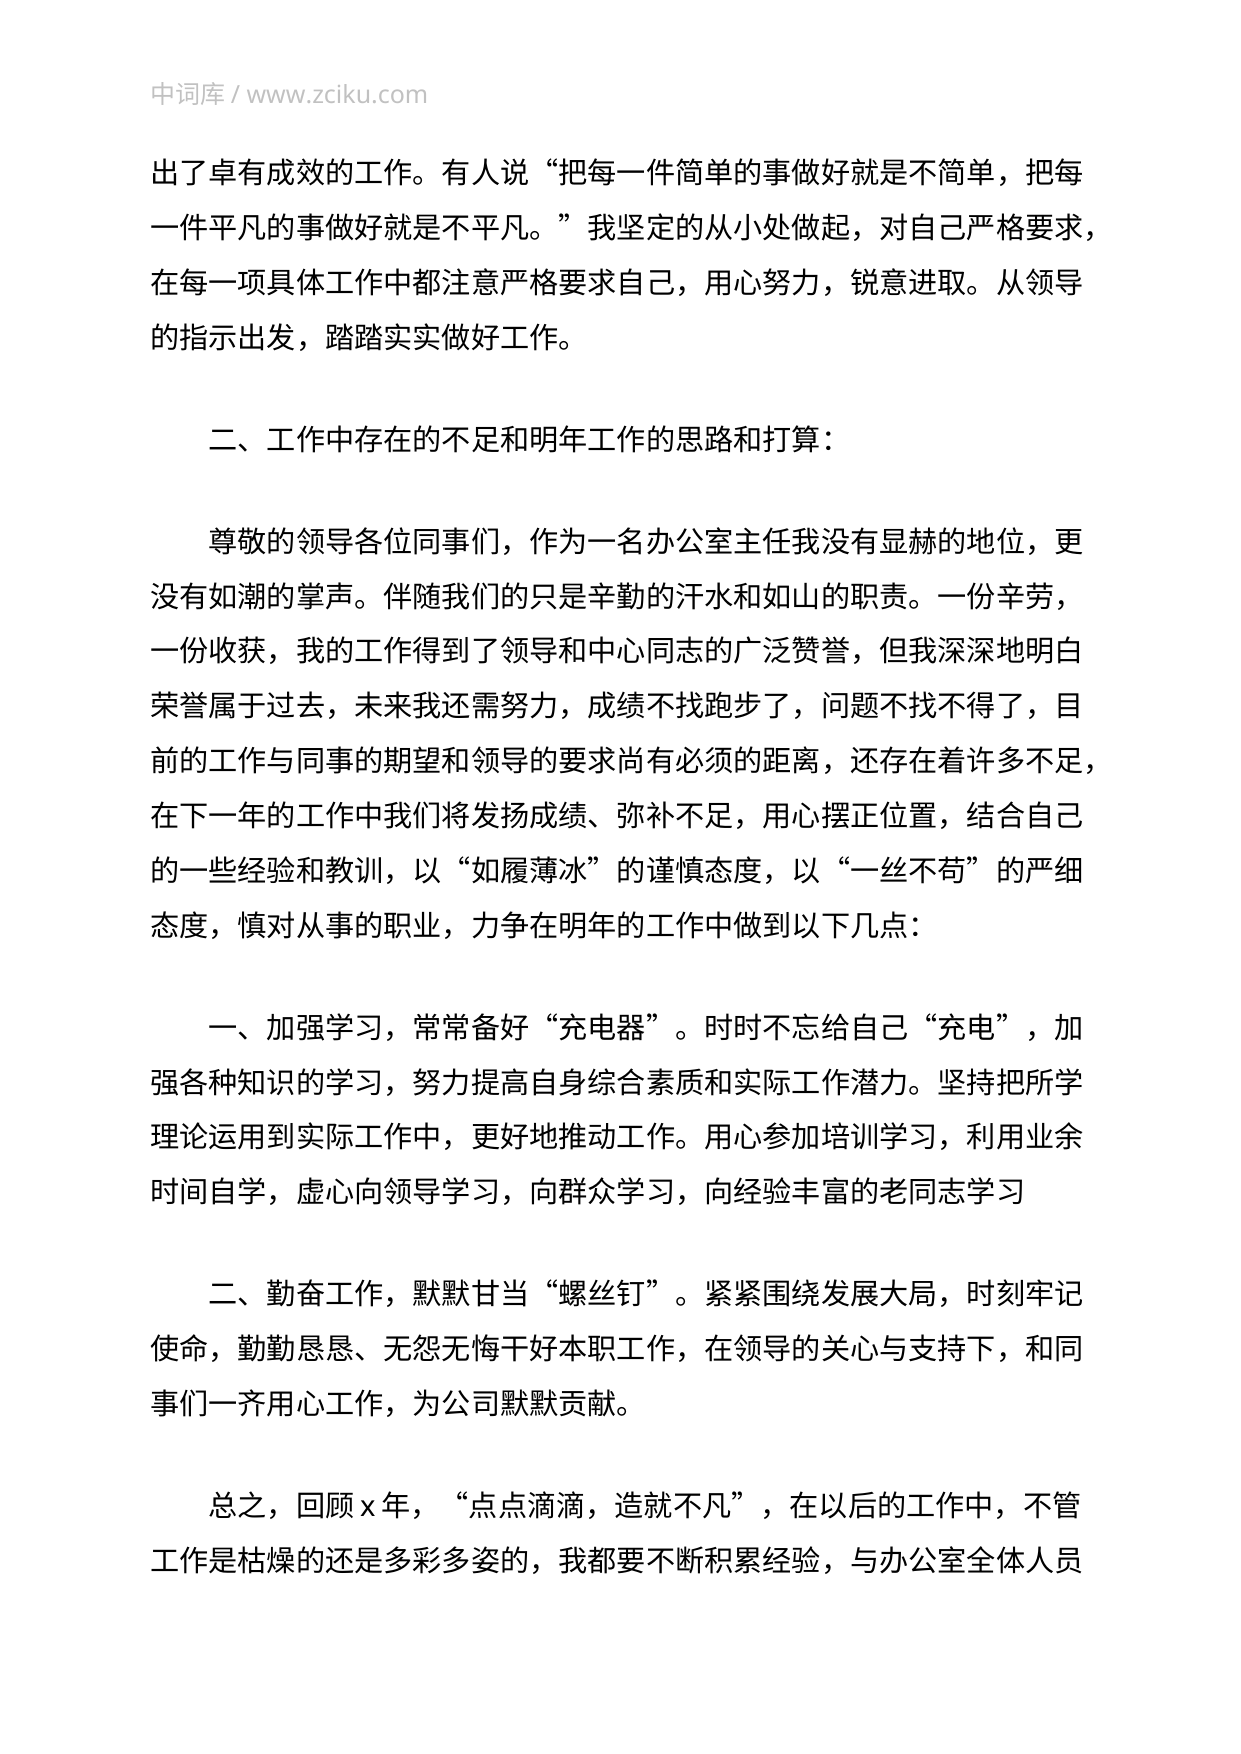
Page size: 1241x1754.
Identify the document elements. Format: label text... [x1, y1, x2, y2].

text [150, 150, 1090, 357]
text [150, 1482, 1090, 1579]
text 二、工作中存在的不足和明年工作的思路和打算： [150, 416, 1090, 459]
text 一、加强学习，常常备好“充电器”。时时不忘给自己“充电”，加强各种知识的学习，努力提高自身综合素质和实际工作潜力。坚持把所学理论运用到实际工作中，更好地推动工作。用心参加培训学习，利用业余时间自学，虚心向领导学习，向群众学习，向经验丰富的老同志学习 [150, 1004, 1090, 1211]
text 二、勤奋工作，默默甘当“螺丝钉”。紧紧围绕发展大局，时刻牢记使命，勤勤恳恳、无怨无悔干好本职工作，在领导的关心与支持下，和同事们一齐用心工作，为公司默默贡献。 [150, 1271, 1090, 1423]
text 尊敬的领导各位同事们，作为一名办公室主任我没有显赫的地位，更没有如潮的掌声。伴随我们的只是辛勤的汗水和如山的职责。一份辛劳，一份收获，我的工作得到了领导和中心同志的广泛赞誉，但我深深地明白荣誉属于过去，未来我还需努力，成绩不找跑步了，问题不找不得了，目前的工作与同事的期望和领导的要求尚有必须的距离，还存在着许多不足，在下一年的工作中我们将发扬成绩、弥补不足，用心摆正位置，结合自己的一些经验和教训，以“如履薄冰”的谨慎态度，以“一丝不苟”的严细态度，慎对从事的职业，力争在明年的工作中做到以下几点： [150, 518, 1090, 945]
